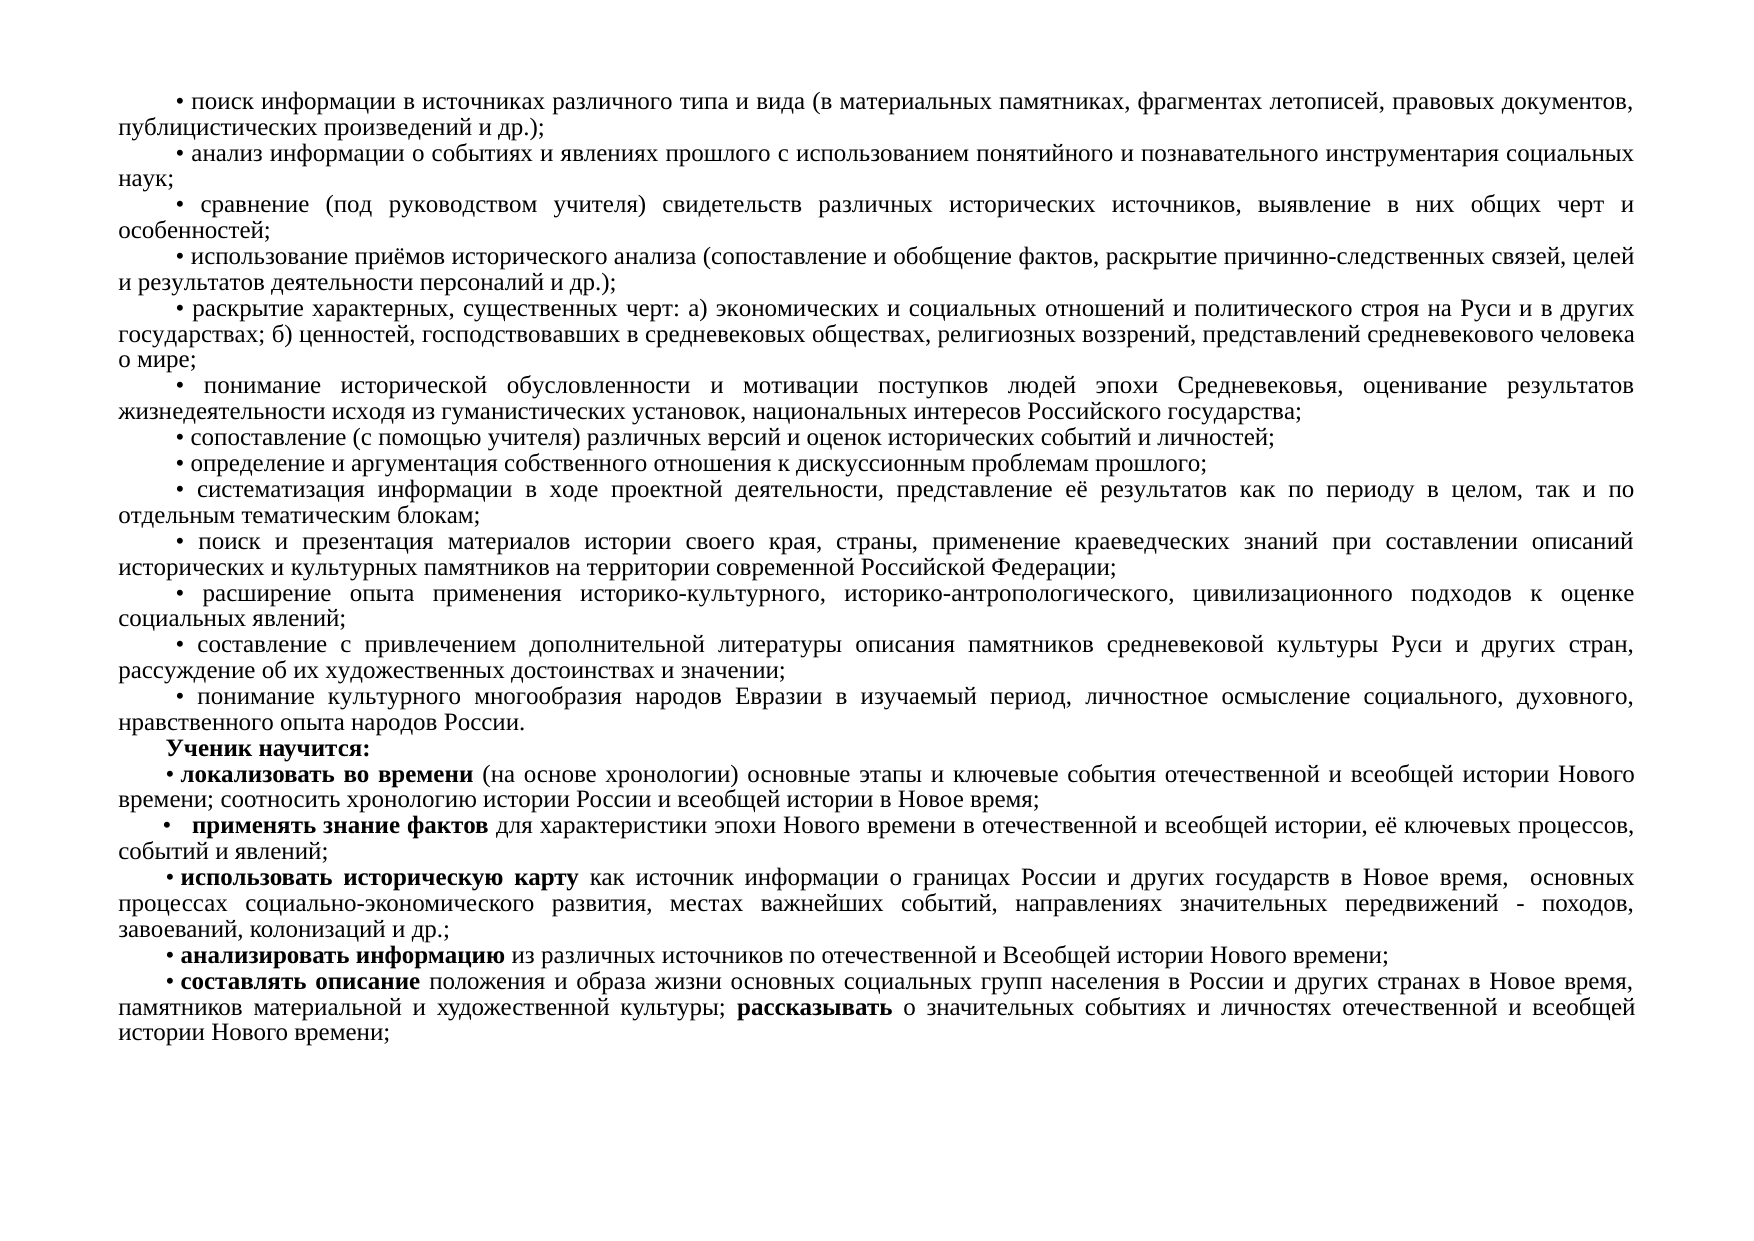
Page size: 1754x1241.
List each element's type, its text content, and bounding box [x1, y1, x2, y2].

text • расширение опыта применения историко-культурного, историко-антропологического, цивилизационного подходов к оценке социальных явлений; [118, 580, 1636, 632]
text • использовать историческую карту как источник информации о границах России и других государств в Новое время, основных процессах социально-экономического развития, местах важнейших событий, направлениях значительных передвижений - походов, завоеваний, колонизаций и др.; [118, 865, 1636, 943]
text • сравнение (под руководством учителя) свидетельств различных исторических источников, выявление в них общих черт и особенностей; [118, 192, 1636, 244]
text • определение и аргументация собственного отношения к дискуссионным проблемам прошлого; [118, 451, 1636, 477]
text • сопоставление (с помощью учителя) различных версий и оценок исторических событий и личностей; [118, 425, 1636, 451]
text • анализировать информацию из различных источников по отечественной и Всеобщей истории Нового времени; [118, 943, 1636, 968]
text • понимание исторической обусловленности и мотивации поступков людей эпохи Средневековья, оценивание результатов жизнедеятельности исходя из гуманистических установок, национальных интересов Российского государства; [118, 373, 1636, 425]
text • систематизация информации в ходе проектной деятельности, представление её результатов как по периоду в целом, так и по отдельным тематическим блокам; [118, 477, 1636, 528]
text • составлять описание положения и образа жизни основных социальных групп населения в России и других странах в Новое время, памятников материальной и художественной культуры; рассказывать о значительных событиях и личностях отечественной и всеобщей истории Нового времени; [118, 968, 1636, 1046]
list применять знание фактов для характеристики эпохи Нового времени в отечественной и всеобщей истории, её ключевых процессов, событий и явлений; [118, 813, 1636, 865]
text • раскрытие характерных, существенных черт: а) экономических и социальных отношений и политического строя на Руси и в других государствах; б) ценностей, господствовавших в средневековых обществах, религиозных воззрений, представлений средневекового человека о мире; [118, 296, 1636, 373]
text • поиск информации в источниках различного типа и вида (в материальных памятниках, фрагментах летописей, правовых документов, публицистических произведений и др.); [118, 88, 1636, 140]
text Ученик научится: [118, 736, 1636, 761]
text • использование приёмов исторического анализа (сопоставление и обобщение фактов, раскрытие причинно-следственных связей, целей и результатов деятельности персоналий и др.); [118, 244, 1636, 296]
text • локализовать во времени (на основе хронологии) основные этапы и ключевые события отечественной и всеобщей истории Нового времени; соотносить хронологию истории России и всеобщей истории в Новое время; [118, 761, 1636, 813]
text • составление с привлечением дополнительной литературы описания памятников средневековой культуры Руси и других стран, рассуждение об их художественных достоинствах и значении; [118, 632, 1636, 684]
text • поиск и презентация материалов истории своего края, страны, применение краеведческих знаний при составлении описаний исторических и культурных памятников на территории современной Российской Федерации; [118, 528, 1636, 580]
text • анализ информации о событиях и явлениях прошлого с использованием понятийного и познавательного инструментария социальных наук; [118, 140, 1636, 192]
text • понимание культурного многообразия народов Евразии в изучаемый период, личностное осмысление социального, духовного, нравственного опыта народов России. [118, 684, 1636, 736]
